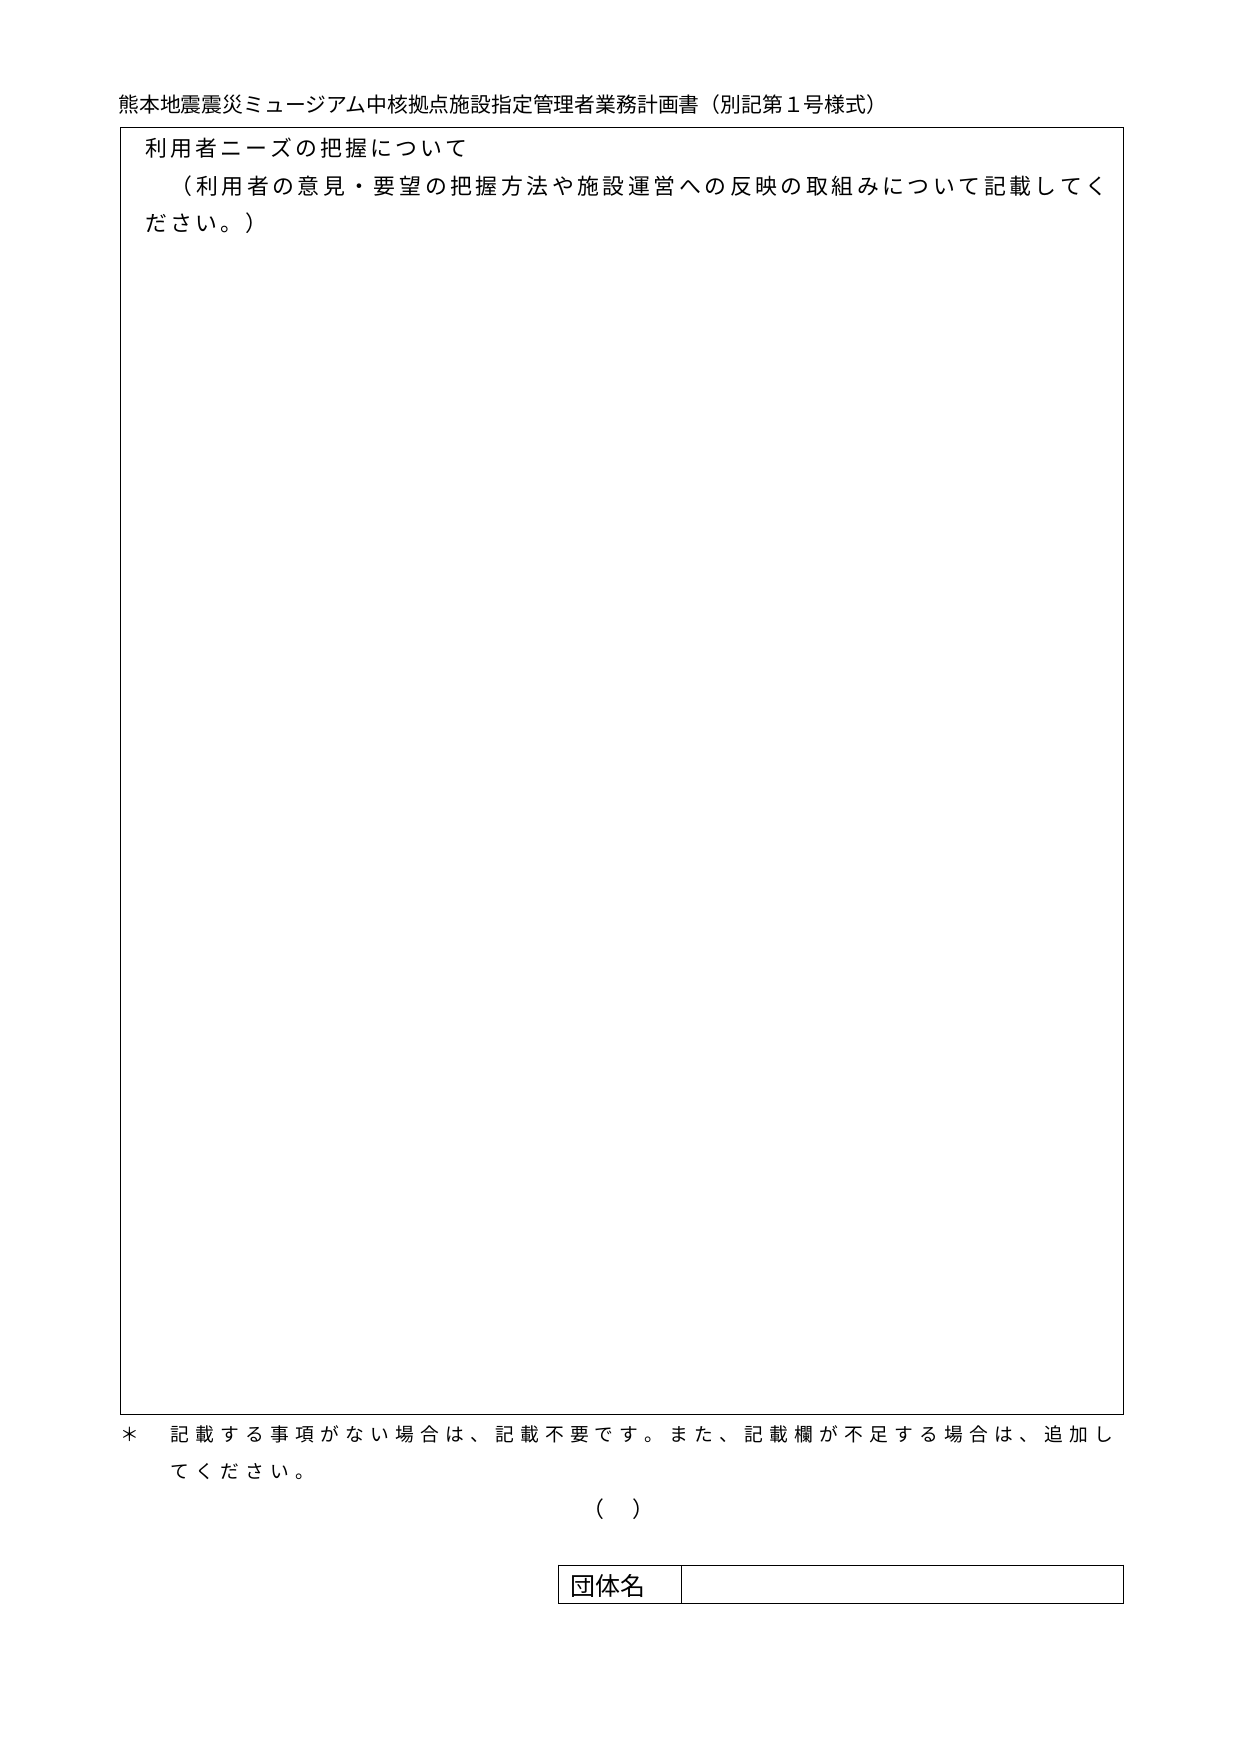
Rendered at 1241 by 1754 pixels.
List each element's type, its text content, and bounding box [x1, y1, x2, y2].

list 記載する事項がない場合は、記載不要です。また、記載欄が不足する場合は、追加してください。 [120, 1415, 1120, 1489]
table_header 団体名 [559, 1566, 681, 1603]
table_header [682, 1566, 1123, 1603]
text （ ） [120, 1489, 1120, 1527]
table_cell 利用者ニーズの把握について （利用者の意見・要望の把握方法や施設運営への反映の取組みについて記載してください。） [121, 128, 1123, 1413]
